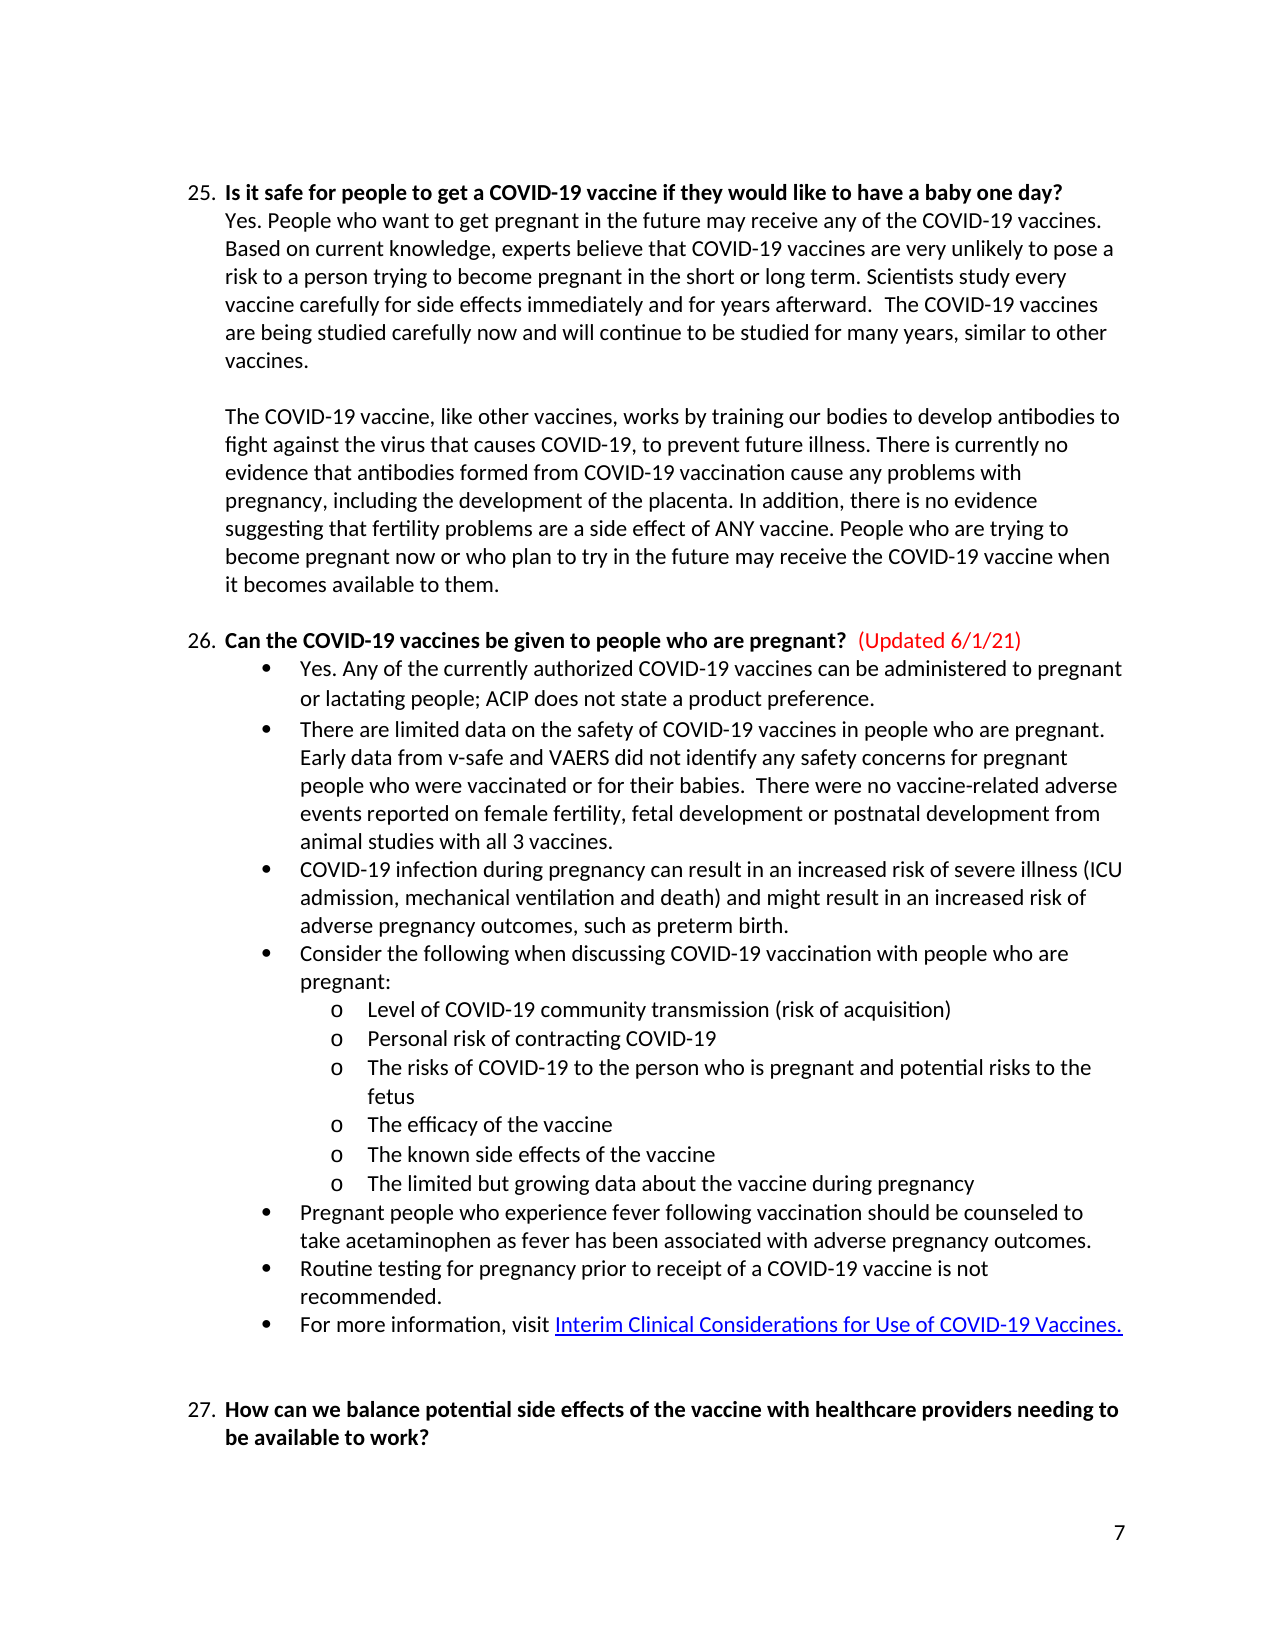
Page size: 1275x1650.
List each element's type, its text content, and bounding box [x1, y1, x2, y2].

list Yes. Any of the currently authorized COVID-19 vaccines can be administered to pregnant or lactating people; ACIP does not state a product preference. [262, 654, 1125, 713]
list Is it safe for people to get a COVID-19 vaccine if they would like to have a baby one day? [187, 178, 1125, 206]
list COVID-19 infection during pregnancy can result in an increased risk of severe illness (ICU admission, mechanical ventilation and death) and might result in an increased risk of adverse pregnancy outcomes, such as preterm birth. [262, 855, 1125, 939]
list Routine testing for pregnancy prior to receipt of a COVID-19 vaccine is not recommended. [262, 1254, 1125, 1310]
list The limited but growing data about the vaccine during pregnancy [330, 1169, 1125, 1198]
list For more information, visit Interim Clinical Considerations for Use of COVID-19 Vaccines. [262, 1310, 1125, 1367]
list Pregnant people who experience fever following vaccination should be counseled to take acetaminophen as fever has been associated with adverse pregnancy outcomes. [262, 1198, 1125, 1254]
list The risks of COVID-19 to the person who is pregnant and potential risks to the fetus [330, 1053, 1125, 1111]
subtitle The COVID-19 vaccine, like other vaccines, works by training our bodies to develop antibodies to fight against the virus that causes COVID-19, to prevent future illness. There is currently no evidence that antibodies formed from COVID-19 vaccination cause any problems with pregnancy, including the development of the placenta. In addition, there is no evidence suggesting that fertility problems are a side effect of ANY vaccine. People who are trying to become pregnant now or who plan to try in the future may receive the COVID-19 vaccine when it becomes available to them. [225, 402, 1125, 598]
list Can the COVID-19 vaccines be given to people who are pregnant? (Updated 6/1/21) [187, 626, 1125, 654]
list The efficacy of the vaccine [330, 1111, 1125, 1140]
list Level of COVID-19 community transmission (risk of acquisition) [330, 995, 1125, 1024]
list How can we balance potential side effects of the vaccine with healthcare providers needing to be available to work? [187, 1395, 1125, 1451]
list There are limited data on the safety of COVID-19 vaccines in people who are pregnant. Early data from v-safe and VAERS did not identify any safety concerns for pregnant people who were vaccinated or for their babies. There were no vaccine-related adverse events reported on female fertility, fetal development or postnatal development from animal studies with all 3 vaccines. [262, 715, 1125, 855]
list Consider the following when discussing COVID-19 vaccination with people who are pregnant: [262, 939, 1125, 995]
list Personal risk of contracting COVID-19 [330, 1024, 1125, 1053]
list The known side effects of the vaccine [330, 1140, 1125, 1169]
list Yes. People who want to get pregnant in the future may receive any of the COVID-19 vaccines. Based on current knowledge, experts believe that COVID-19 vaccines are very unlikely to pose a risk to a person trying to become pregnant in the short or long term. Scientists study every vaccine carefully for side effects immediately and for years afterward. The COVID-19 vaccines are being studied carefully now and will continue to be studied for many years, similar to other vaccines. [225, 206, 1125, 374]
